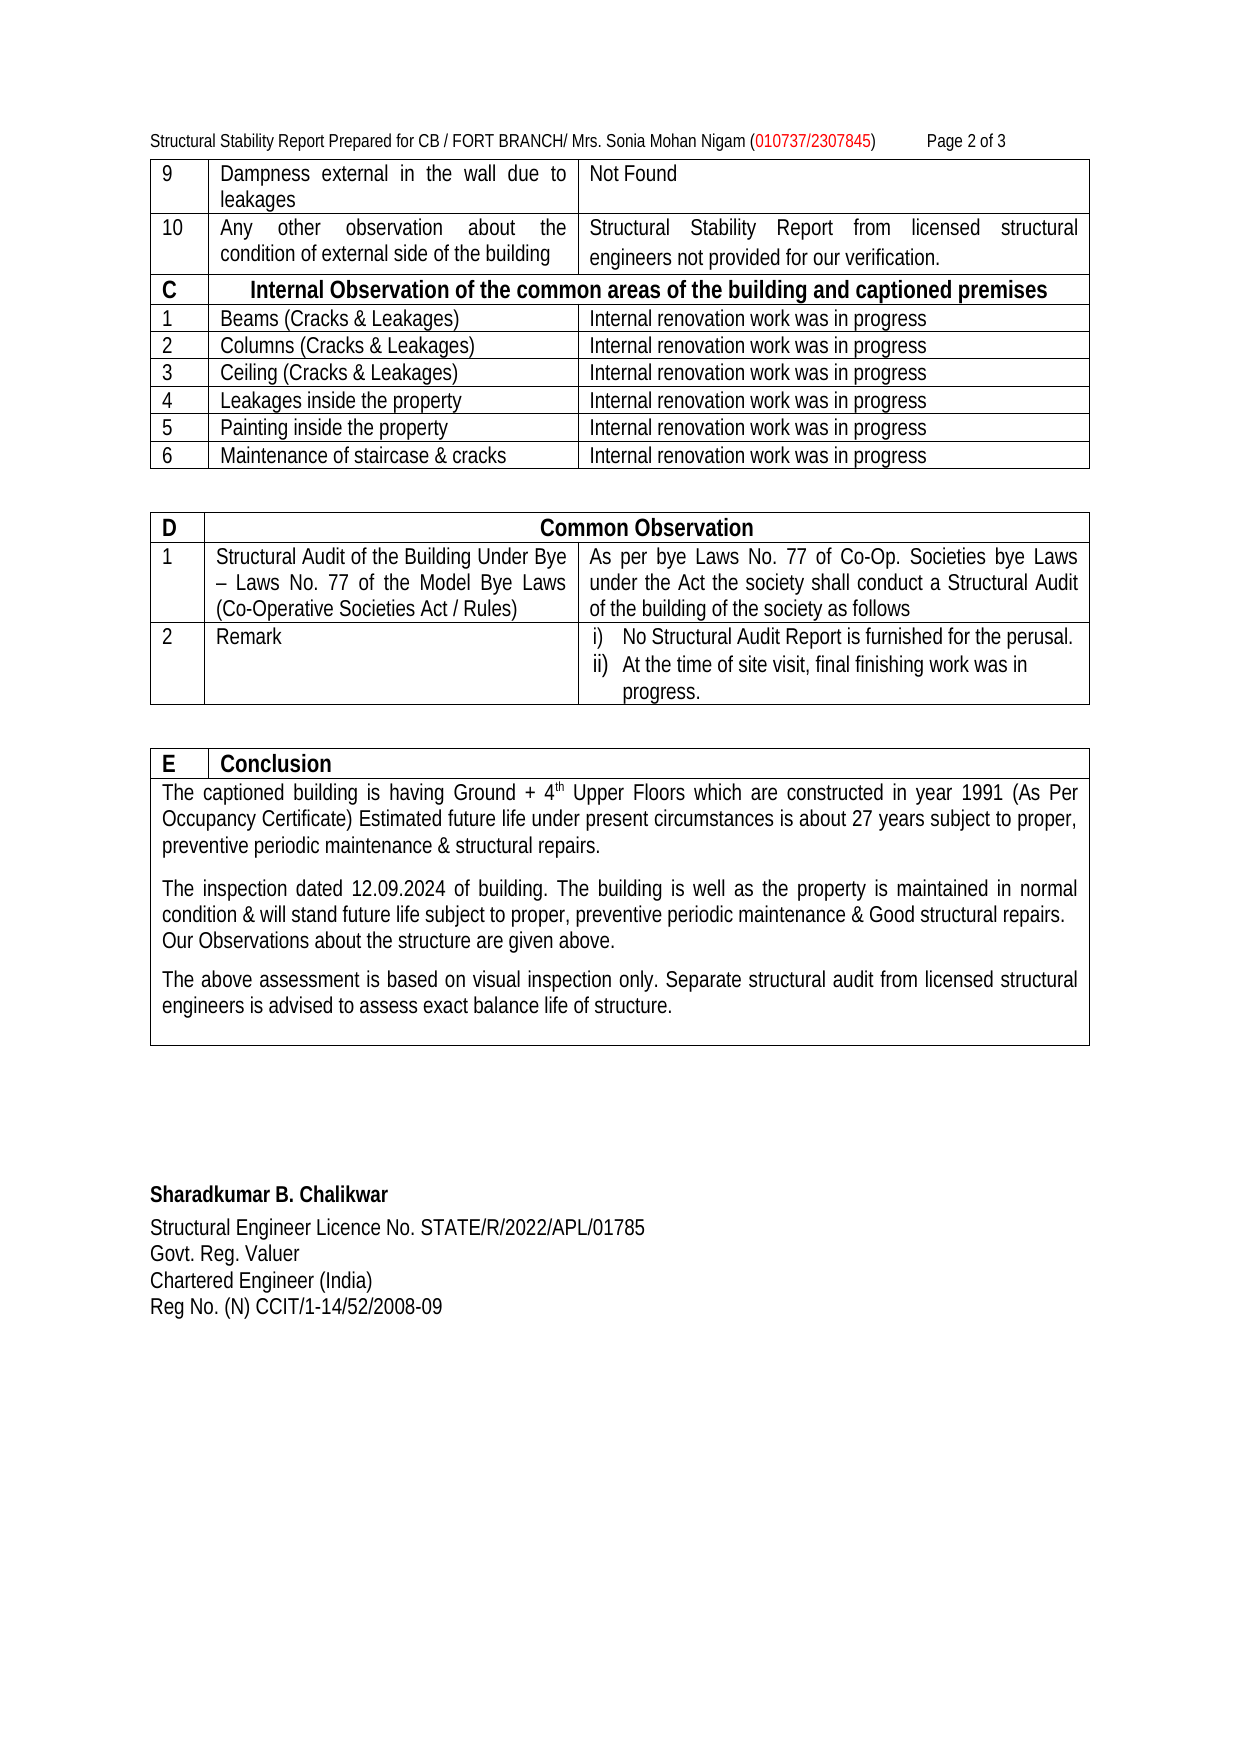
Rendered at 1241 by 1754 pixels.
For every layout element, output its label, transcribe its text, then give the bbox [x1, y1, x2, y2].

subtitle Sharadkumar B. Chalikwar [150, 1181, 1090, 1208]
text Chartered Engineer (India) [150, 1267, 1090, 1293]
table_cell Internal renovation work was in progress [579, 414, 1089, 441]
text Govt. Reg. Valuer [150, 1240, 1090, 1267]
table_cell 5 [151, 414, 208, 441]
table_cell 10 [151, 214, 208, 274]
table_header E [151, 749, 208, 778]
table_cell Internal renovation work was in progress [579, 332, 1089, 358]
table_cell Columns (Cracks & Leakages) [209, 332, 578, 358]
table_cell Structural Stability Report from licensed structural engineers not provided for our verification. [579, 214, 1089, 274]
table_cell Structural Audit of the Building Under Bye – Laws No. 77 of the Model Bye Laws (Co-Operative Societies Act / Rules) [205, 543, 578, 622]
text Reg No. (N) CCIT/1-14/52/2008-09 [150, 1293, 1090, 1319]
table_header D [151, 513, 204, 542]
table_cell No Structural Audit Report is furnished for the perusal. At the time of site visit, final finishing work was in progress. [579, 623, 1089, 704]
table_cell As per bye Laws No. 77 of Co-Op. Societies bye Laws under the Act the society shall conduct a Structural Audit of the building of the society as follows [579, 543, 1089, 622]
table_cell Internal renovation work was in progress [579, 305, 1089, 331]
table_cell Painting inside the property [209, 414, 578, 441]
table_cell 1 [151, 543, 204, 622]
table_cell 2 [151, 623, 204, 704]
table_cell Internal renovation work was in progress [579, 387, 1089, 413]
table_cell 2 [151, 332, 208, 358]
table_cell 6 [151, 442, 208, 468]
text Structural Engineer Licence No. STATE/R/2022/APL/01785 [150, 1214, 1090, 1240]
table_cell Internal renovation work was in progress [579, 442, 1089, 468]
table_cell Dampness external in the wall due to leakages [209, 160, 578, 212]
table_header Conclusion [209, 749, 1089, 778]
table_cell Maintenance of staircase & cracks [209, 442, 578, 468]
table_cell Not Found [579, 160, 1089, 212]
table_cell 3 [151, 359, 208, 386]
table_cell Beams (Cracks & Leakages) [209, 305, 578, 331]
table_cell 1 [151, 305, 208, 331]
table_cell C [151, 275, 208, 303]
table_cell 9 [151, 160, 208, 212]
table_cell Any other observation about the condition of external side of the building [209, 214, 578, 274]
table_cell Internal Observation of the common areas of the building and captioned premises [209, 275, 1089, 303]
table_header Common Observation [205, 513, 1089, 542]
table_cell Ceiling (Cracks & Leakages) [209, 359, 578, 386]
table_cell Internal renovation work was in progress [579, 359, 1089, 386]
table_cell 4 [151, 387, 208, 413]
table_cell The captioned building is having Ground + 4th Upper Floors which are constructed in year 1991 (As Per Occupancy Certificate) Estimated future life under present circumstances is about 27 years subject to proper, preventive periodic maintenance & structural repairs. The inspection dated 12.09.2024 of building. The building is well as the property is maintained in normal condition & will stand future life subject to proper, preventive periodic maintenance & Good structural repairs. Our Observations about the structure are given above. The above assessment is based on visual inspection only. Separate structural audit from licensed structural engineers is advised to assess exact balance life of structure. [151, 779, 1089, 1045]
table_cell Remark [205, 623, 578, 704]
table_cell Leakages inside the property [209, 387, 578, 413]
